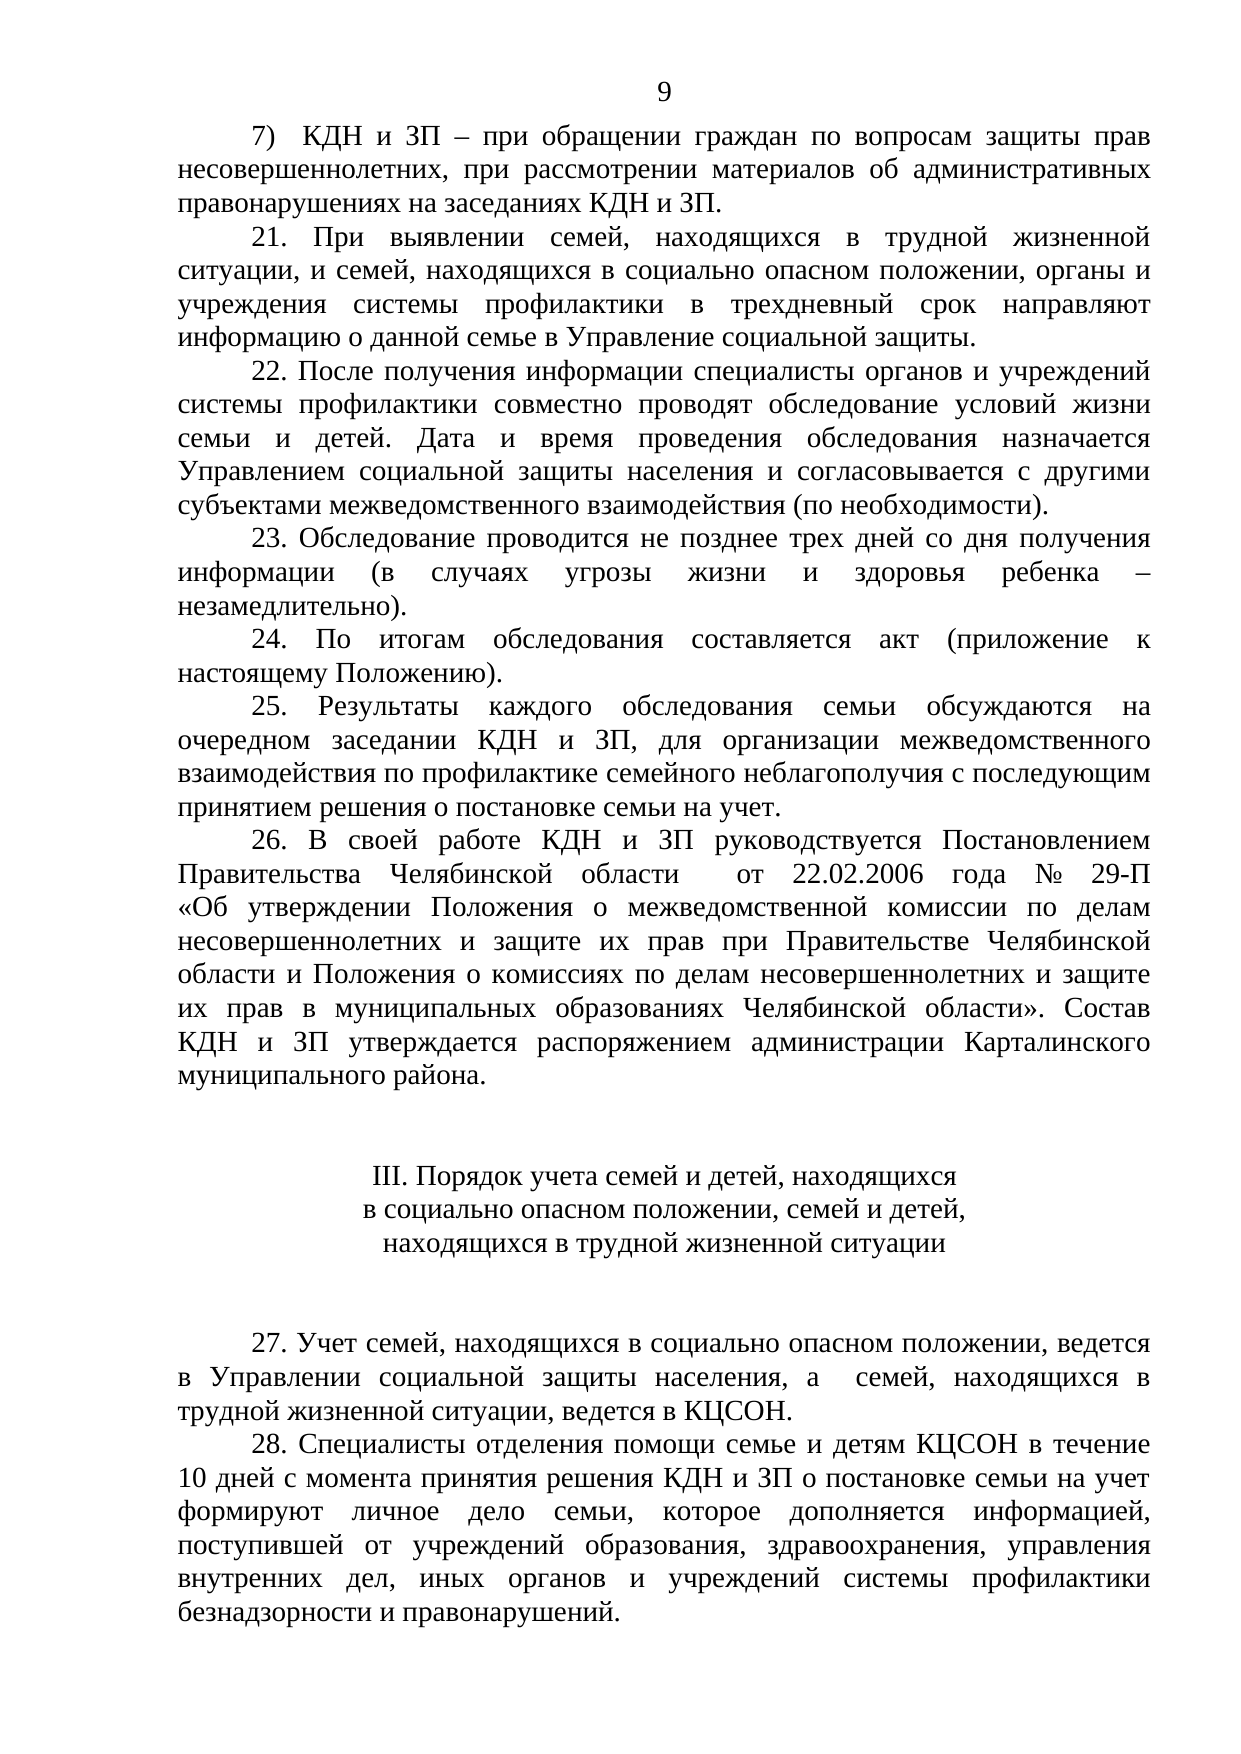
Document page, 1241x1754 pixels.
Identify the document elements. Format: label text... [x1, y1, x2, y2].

text 23. Обследование проводится не позднее трех дней со дня получения информации (в случаях угрозы жизни и здоровья ребенка – незамедлительно). [177, 521, 1152, 621]
text 27. Учет семей, находящихся в социально опасном положении, ведется в Управлении социальной защиты населения, а семей, находящихся в трудной жизненной ситуации, ведется в КЦСОН. [177, 1326, 1152, 1426]
text 24. По итогам обследования составляется акт (приложение к настоящему Положению). [177, 621, 1152, 688]
text находящихся в трудной жизненной ситуации [177, 1225, 1152, 1258]
text 7) КДН и ЗП – при обращении граждан по вопросам защиты прав несовершеннолетних, при рассмотрении материалов об административных правонарушениях на заседаниях КДН и ЗП. [177, 118, 1152, 219]
text 22. После получения информации специалисты органов и учреждений системы профилактики совместно проводят обследование условий жизни семьи и детей. Дата и время проведения обследования назначается Управлением социальной защиты населения и согласовывается с другими субъектами межведомственного взаимодействия (по необходимости). [177, 353, 1152, 521]
text в социально опасном положении, семей и детей, [177, 1191, 1152, 1225]
text 25. Результаты каждого обследования семьи обсуждаются на очередном заседании КДН и ЗП, для организации межведомственного взаимодействия по профилактике семейного неблагополучия с последующим принятием решения о постановке семьи на учет. [177, 688, 1152, 822]
text 21. При выявлении семей, находящихся в трудной жизненной ситуации, и семей, находящихся в социально опасном положении, органы и учреждения системы профилактики в трехдневный срок направляют информацию о данной семье в Управление социальной защиты. [177, 219, 1152, 353]
text III. Порядок учета семей и детей, находящихся [177, 1158, 1152, 1191]
text 26. В своей работе КДН и ЗП руководствуется Постановлением Правительства Челябинской области от 22.02.2006 года № 29-П «Об утверждении Положения о межведомственной комиссии по делам несовершеннолетних и защите их прав при Правительстве Челябинской области и Положения о комиссиях по делам несовершеннолетних и защите их прав в муниципальных образованиях Челябинской области». Состав КДН и ЗП утверждается распоряжением администрации Карталинского муниципального района. [177, 822, 1152, 1091]
text 28. Специалисты отделения помощи семье и детям КЦСОН в течение 10 дней с момента принятия решения КДН и ЗП о постановке семьи на учет формируют личное дело семьи, которое дополняется информацией, поступившей от учреждений образования, здравоохранения, управления внутренних дел, иных органов и учреждений системы профилактики безнадзорности и правонарушений. [177, 1426, 1152, 1627]
